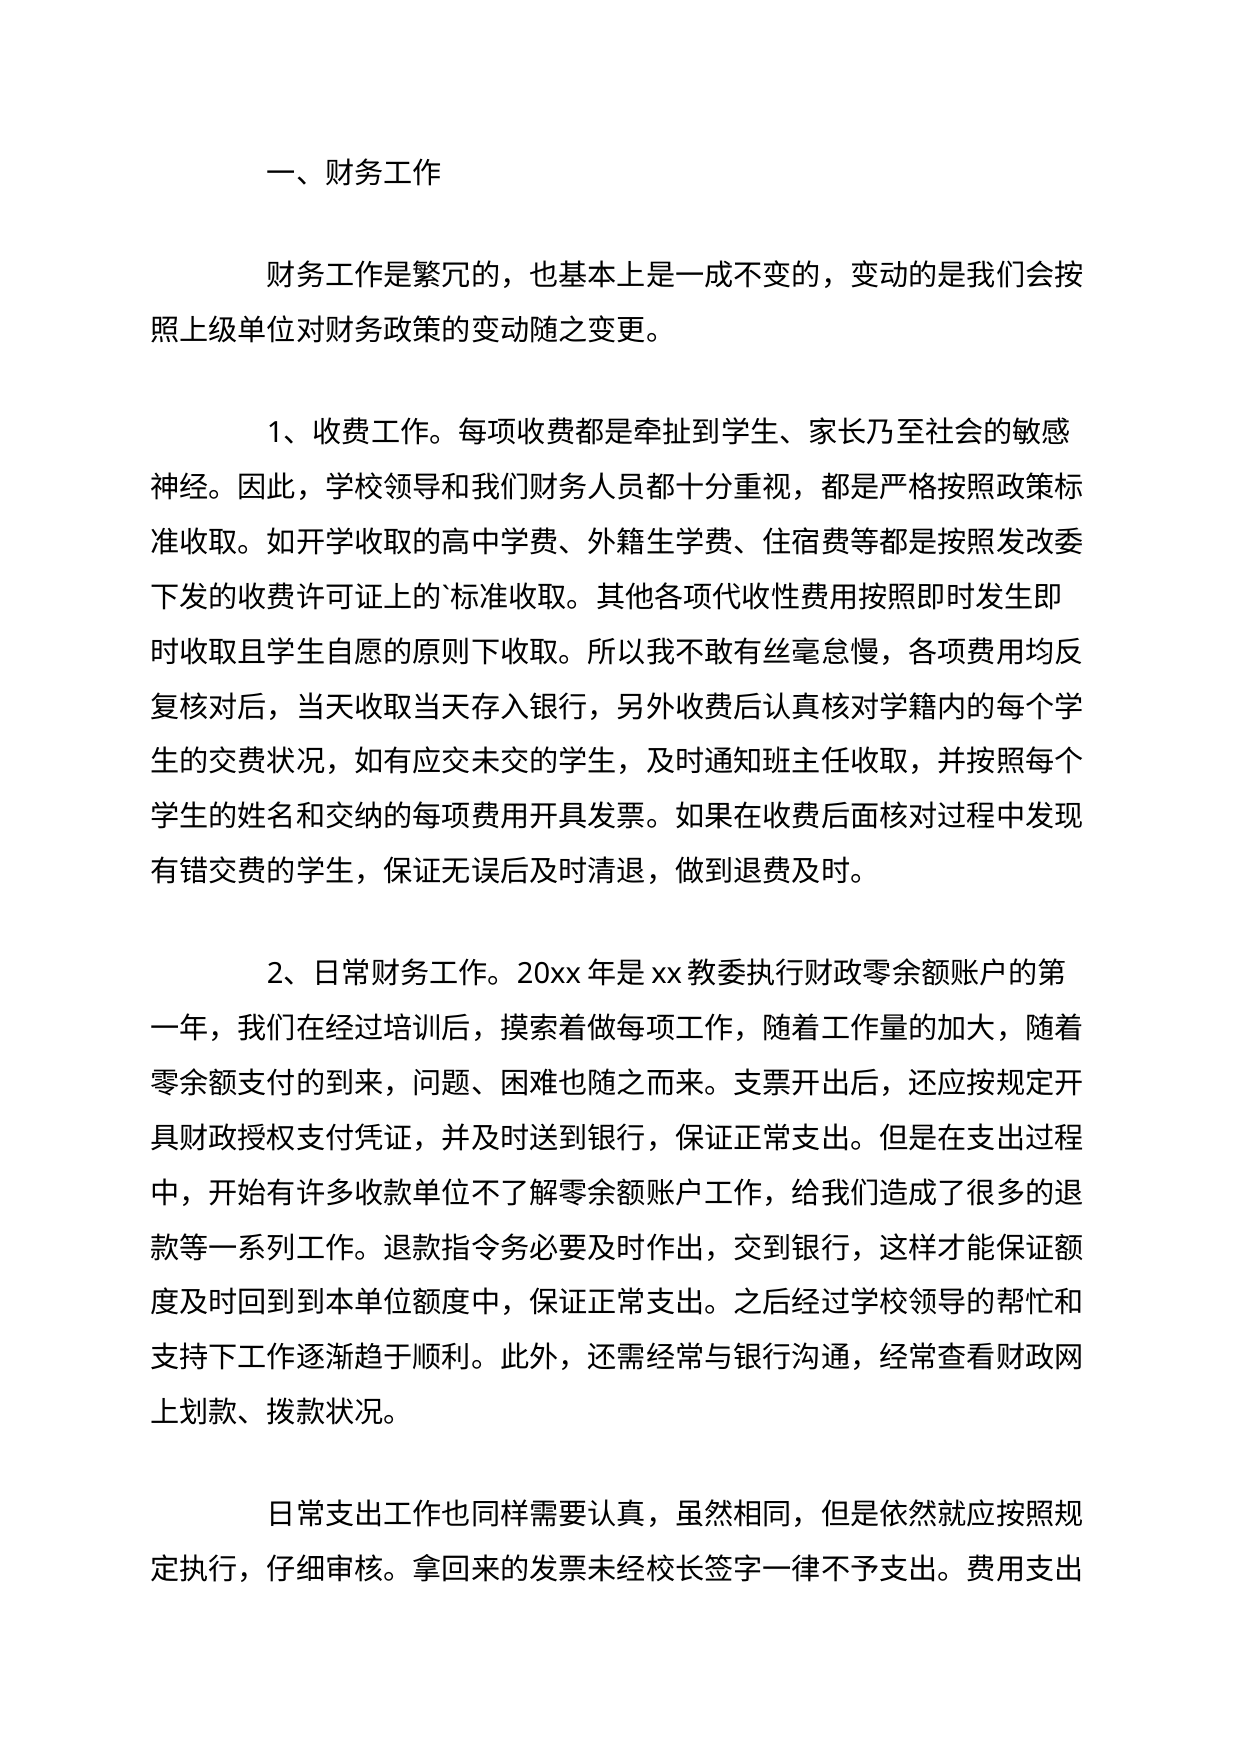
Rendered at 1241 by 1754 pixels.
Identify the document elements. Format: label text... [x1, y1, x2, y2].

text 2、日常财务工作。20xx年是xx教委执行财政零余额账户的第一年，我们在经过培训后，摸索着做每项工作，随着工作量的加大，随着零余额支付的到来，问题、困难也随之而来。支票开出后，还应按规定开具财政授权支付凭证，并及时送到银行，保证正常支出。但是在支出过程中，开始有许多收款单位不了解零余额账户工作，给我们造成了很多的退款等一系列工作。退款指令务必要及时作出，交到银行，这样才能保证额度及时回到到本单位额度中，保证正常支出。之后经过学校领导的帮忙和支持下工作逐渐趋于顺利。此外，还需经常与银行沟通，经常查看财政网上划款、拨款状况。 [150, 949, 1090, 1431]
text 一、财务工作 [150, 150, 1090, 192]
text 1、收费工作。每项收费都是牵扯到学生、家长乃至社会的敏感神经。因此，学校领导和我们财务人员都十分重视，都是严格按照政策标准收取。如开学收取的高中学费、外籍生学费、住宿费等都是按照发改委下发的收费许可证上的`标准收取。其他各项代收性费用按照即时发生即时收取且学生自愿的原则下收取。所以我不敢有丝毫怠慢，各项费用均反复核对后，当天收取当天存入银行，另外收费后认真核对学籍内的每个学生的交费状况，如有应交未交的学生，及时通知班主任收取，并按照每个学生的姓名和交纳的每项费用开具发票。如果在收费后面核对过程中发现有错交费的学生，保证无误后及时清退，做到退费及时。 [150, 408, 1090, 890]
text 财务工作是繁冗的，也基本上是一成不变的，变动的是我们会按照上级单位对财务政策的变动随之变更。 [150, 252, 1090, 349]
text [150, 1491, 1090, 1588]
